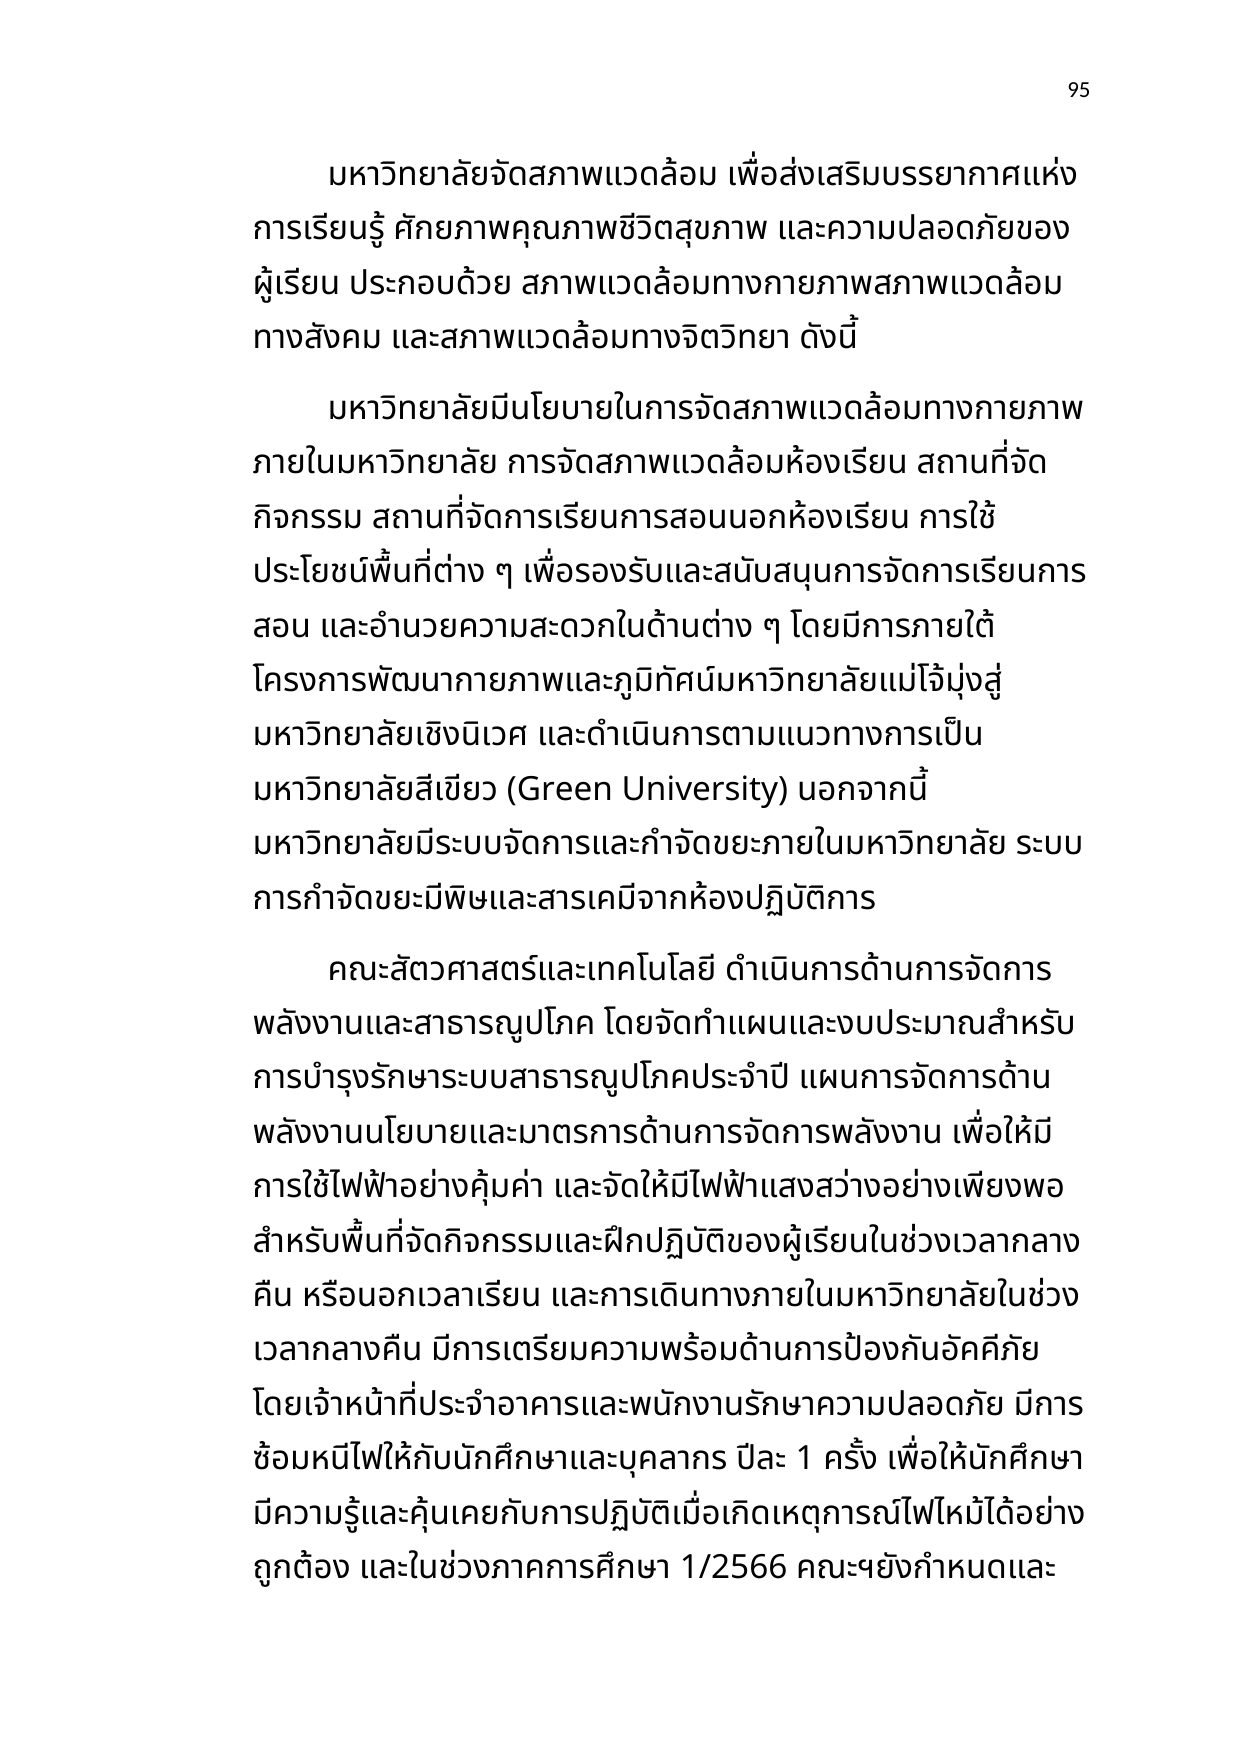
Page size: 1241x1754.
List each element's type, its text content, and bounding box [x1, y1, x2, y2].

text มหาวิทยาลัยจัดสภาพแวดล้อม เพื่อส่งเสริมบรรยากาศแห่งการเรียนรู้ ศักยภาพคุณภาพชีวิตสุขภาพ และความปลอดภัยของผู้เรียน ประกอบด้วย สภาพแวดล้อมทางกายภาพสภาพแวดล้อมทางสังคม และสภาพแวดล้อมทางจิตวิทยา ดังนี้ [252, 150, 1090, 363]
text มหาวิทยาลัยมีนโยบายในการจัดสภาพแวดล้อมทางกายภาพภายในมหาวิทยาลัย การจัดสภาพแวดล้อมห้องเรียน สถานที่จัดกิจกรรม สถานที่จัดการเรียนการสอนนอกห้องเรียน การใช้ประโยชน์พื้นที่ต่าง ๆ เพื่อรองรับและสนับสนุนการจัดการเรียนการสอน และอำนวยความสะดวกในด้านต่าง ๆ โดยมีการภายใต้โครงการพัฒนากายภาพและภูมิทัศน์มหาวิทยาลัยแม่โจ้มุ่งสู่มหาวิทยาลัยเชิงนิเวศ และดำเนินการตามแนวทางการเป็นมหาวิทยาลัยสีเขียว (Green University) นอกจากนี้มหาวิทยาลัยมีระบบจัดการและกำจัดขยะภายในมหาวิทยาลัย ระบบการกำจัดขยะมีพิษและสารเคมีจากห้องปฏิบัติการ [252, 384, 1090, 924]
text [252, 945, 1090, 1594]
